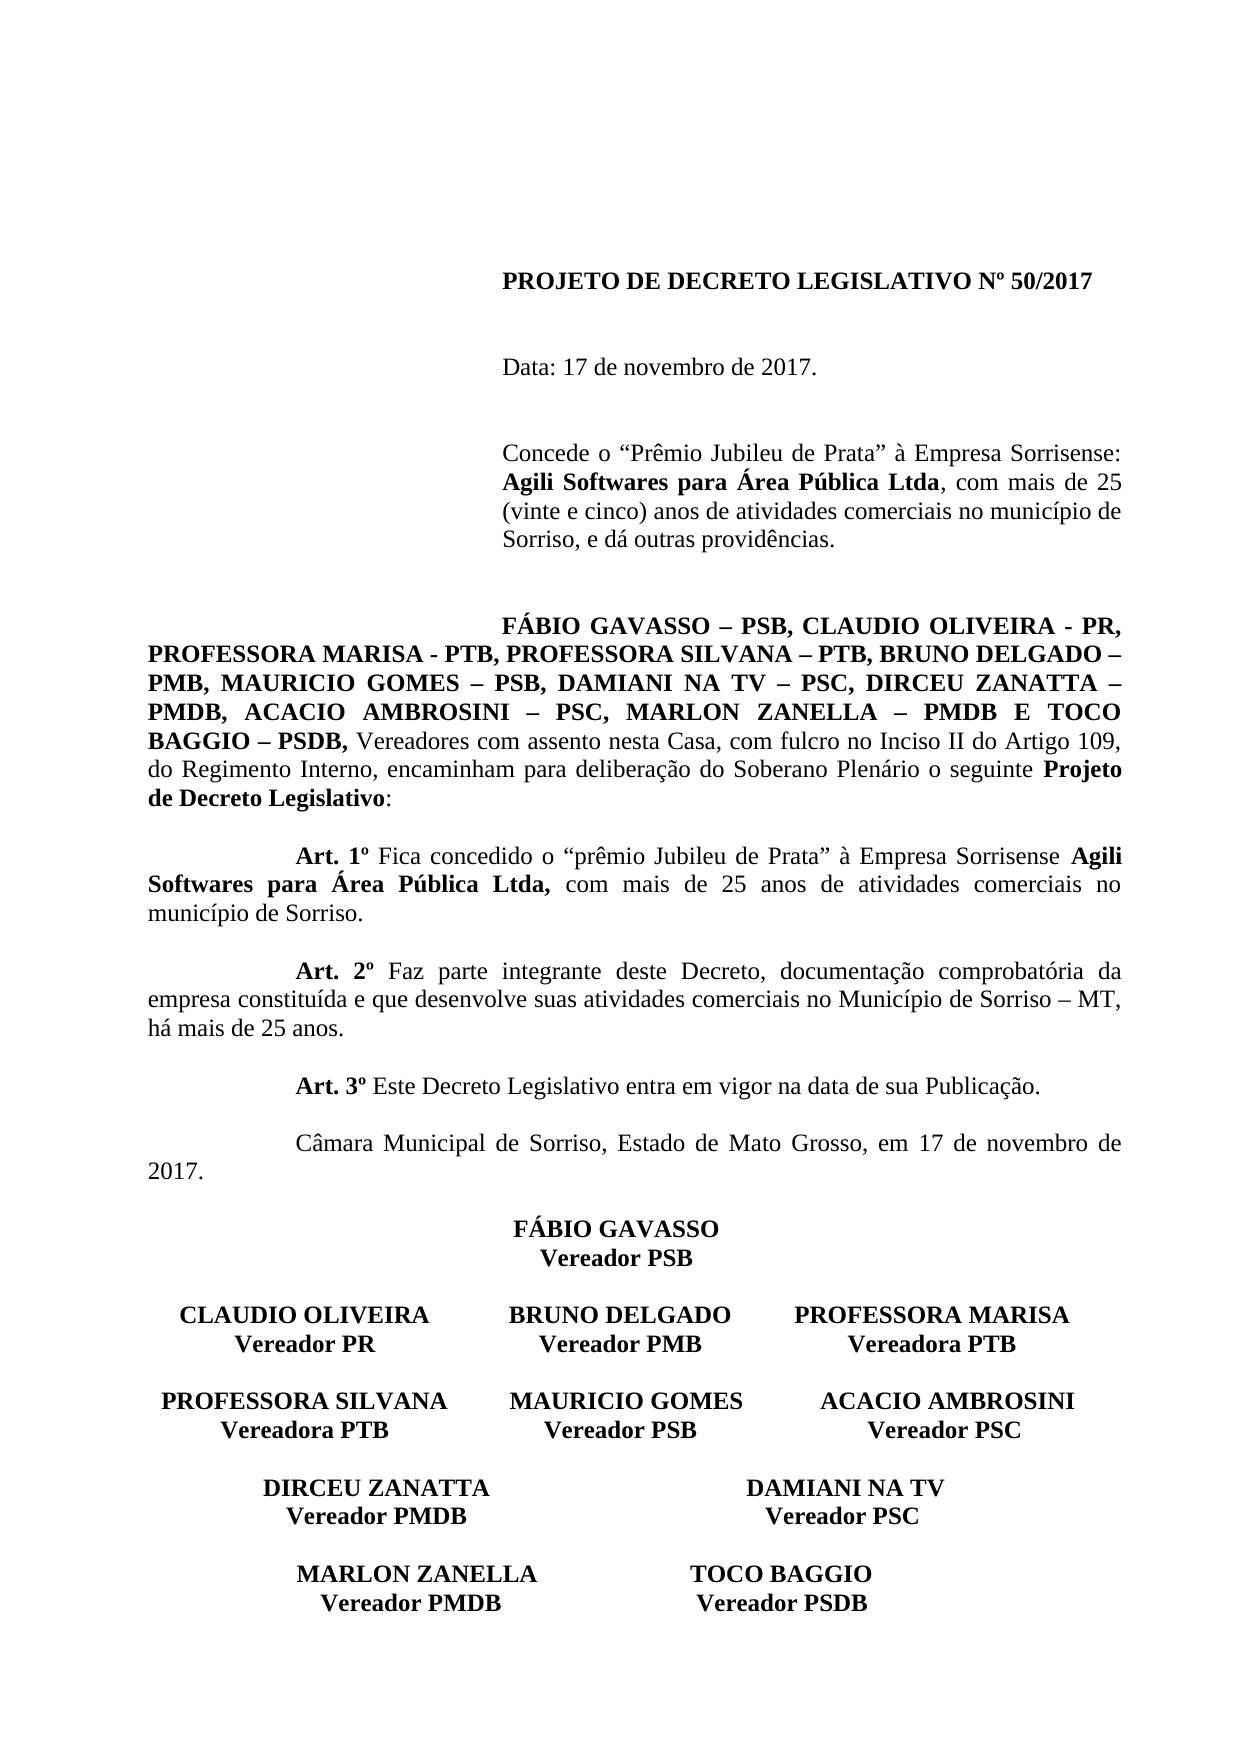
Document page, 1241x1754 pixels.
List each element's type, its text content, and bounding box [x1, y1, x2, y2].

table_header CLAUDIO OLIVEIRA Vereador PR [136, 1300, 472, 1386]
text Art. 3º Este Decreto Legislativo entra em vigor na data de sua Publicação. [148, 1071, 1122, 1099]
table_cell MARLON ZANELLA Vereador PMDB [136, 1559, 616, 1616]
text Art. 2º Faz parte integrante deste Decreto, documentação comprobatória da empresa constituída e que desenvolve suas atividades comerciais no Município de Sorriso – MT, há mais de 25 anos. [148, 956, 1122, 1042]
table_header BRUNO DELGADO Vereador PMB [473, 1300, 768, 1386]
table_cell TOCO BAGGIO Vereador PSDB [616, 1559, 1096, 1616]
table_cell MAURICIO GOMES Vereador PSB [473, 1386, 768, 1444]
text Concede o “Prêmio Jubileu de Prata” à Empresa Sorrisense: Agili Softwares para Área Pública Ltda, com mais de 25 (vinte e cinco) anos de atividades comerciais no município de Sorriso, e dá outras providências. [502, 438, 1122, 553]
table_header PROFESSORA MARISA Vereadora PTB [768, 1300, 1096, 1386]
table_header FÁBIO GAVASSO Vereador PSB [136, 1214, 1096, 1271]
text Art. 1º Fica concedido o “prêmio Jubileu de Prata” à Empresa Sorrisense Agili Softwares para Área Pública Ltda, com mais de 25 anos de atividades comerciais no município de Sorriso. [148, 841, 1122, 927]
text FÁBIO GAVASSO – PSB, CLAUDIO OLIVEIRA - PR, PROFESSORA MARISA - PTB, PROFESSORA SILVANA – PTB, BRUNO DELGADO – PMB, MAURICIO GOMES – PSB, DAMIANI NA TV – PSC, DIRCEU ZANATTA – PMDB, ACACIO AMBROSINI – PSC, MARLON ZANELLA – PMDB E TOCO BAGGIO – PSDB, Vereadores com assento nesta Casa, com fulcro no Inciso II do Artigo 109, do Regimento Interno, encaminham para deliberação do Soberano Plenário o seguinte Projeto de Decreto Legislativo: [148, 611, 1122, 812]
text Câmara Municipal de Sorriso, Estado de Mato Grosso, em 17 de novembro de 2017. [148, 1128, 1122, 1185]
text PROJETO DE DECRETO LEGISLATIVO Nº 50/2017 [502, 266, 1137, 294]
table_cell PROFESSORA SILVANA Vereadora PTB [136, 1386, 472, 1444]
text Data: 17 de novembro de 2017. [502, 352, 1122, 381]
table_cell ACACIO AMBROSINI Vereador PSC [768, 1386, 1096, 1444]
table_header DAMIANI NA TV Vereador PSC [616, 1473, 1096, 1559]
table_header DIRCEU ZANATTA Vereador PMDB [136, 1473, 616, 1559]
